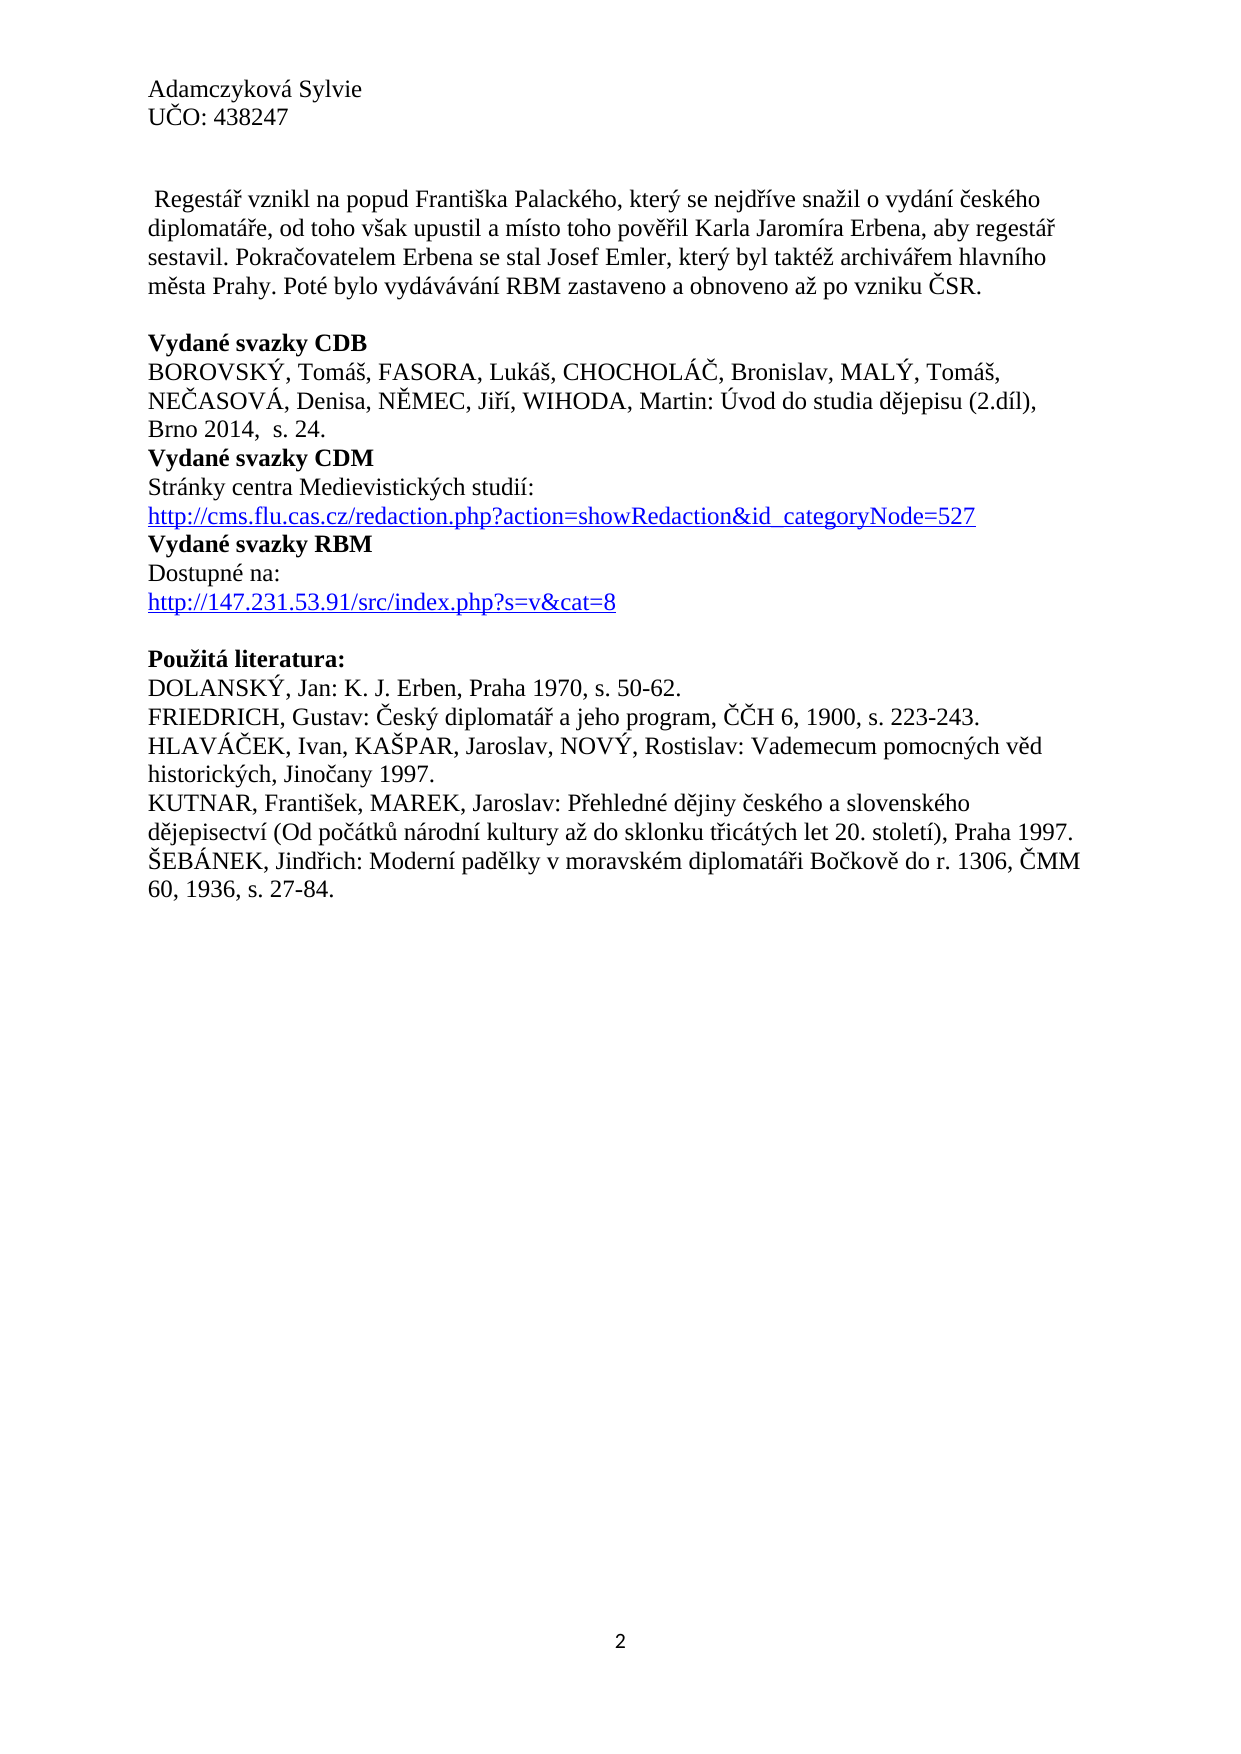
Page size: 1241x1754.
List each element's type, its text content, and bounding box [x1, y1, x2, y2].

text http://cms.flu.cas.cz/redaction.php?action=showRedaction&id_categoryNode=527 [148, 501, 1093, 529]
text ŠEBÁNEK, Jindřich: Moderní padělky v moravském diplomatáři Bočkově do r. 1306, ČMM 60, 1936, s. 27-84. [148, 846, 1093, 903]
text HLAVÁČEK, Ivan, KAŠPAR, Jaroslav, NOVÝ, Rostislav: Vademecum pomocných věd historických, Jinočany 1997. [148, 731, 1093, 788]
text Vydané svazky CDM [148, 443, 1093, 472]
text Regestář vznikl na popud Františka Palackého, který se nejdříve snažil o vydání českého diplomatáře, od toho však upustil a místo toho pověřil Karla Jaromíra Erbena, aby regestář sestavil. Pokračovatelem Erbena se stal Josef Emler, který byl taktéž archivářem hlavního města Prahy. Poté bylo vydávávání RBM zastaveno a obnoveno až po vzniku ČSR. [148, 184, 1093, 299]
text DOLANSKÝ, Jan: K. J. Erben, Praha 1970, s. 50-62. [148, 673, 1093, 702]
text FRIEDRICH, Gustav: Český diplomatář a jeho program, ČČH 6, 1900, s. 223-243. [148, 702, 1093, 731]
text Vydané svazky CDB [148, 328, 1093, 357]
text BOROVSKÝ, Tomáš, FASORA, Lukáš, CHOCHOLÁČ, Bronislav, MALÝ, Tomáš, NEČASOVÁ, Denisa, NĚMEC, Jiří, WIHODA, Martin: Úvod do studia dějepisu (2.díl), Brno 2014, s. 24. [148, 357, 1093, 443]
text http://147.231.53.91/src/index.php?s=v&cat=8 [148, 587, 1093, 616]
text Vydané svazky RBM [148, 529, 1093, 558]
text Dostupné na: [148, 558, 1093, 587]
text Stránky centra Medievistických studií: [148, 472, 1093, 501]
text Použitá literatura: [148, 644, 1093, 673]
